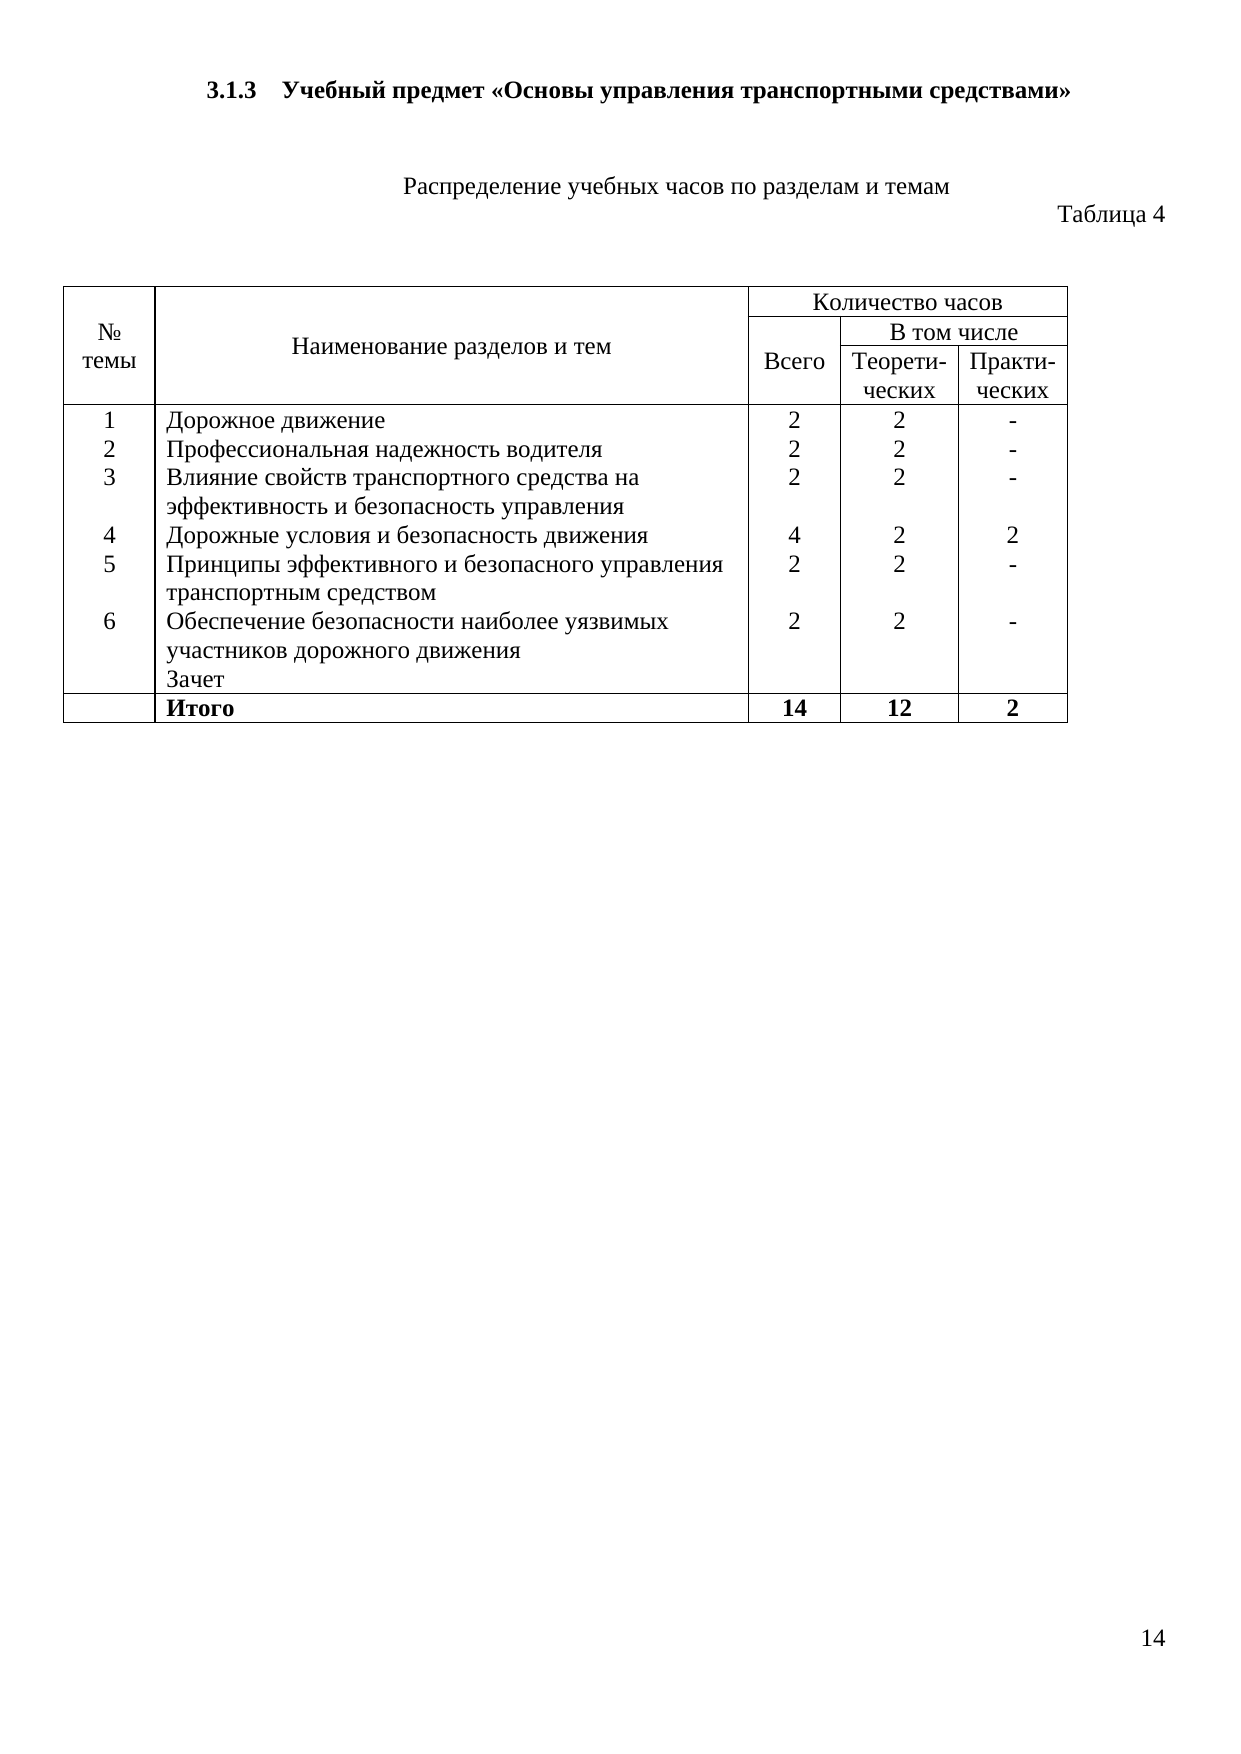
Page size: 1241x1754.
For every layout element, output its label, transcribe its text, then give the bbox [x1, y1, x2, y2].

table_cell 1 2 3 4 5 6 [64, 405, 154, 692]
table_cell Всего [749, 317, 840, 404]
table_cell 14 [749, 694, 840, 722]
table_cell 2 2 2 2 2 2 [841, 405, 958, 692]
table_cell 2 [959, 694, 1067, 722]
list Распределение учебных часов по разделам и темам [187, 171, 1165, 199]
table_cell В том числе [841, 317, 1067, 345]
table_cell Дорожное движение Профессиональная надежность водителя Влияние свойств транспортного средства на эффективность и безопасность управления Дорожные условия и безопасность движения Принципы эффективного и безопасного управления транспортным средством Обеспечение безопасности наиболее уязвимых участников дорожного движения Зачет [156, 405, 748, 692]
table_header № темы [64, 287, 154, 404]
list Учебный предмет «Основы управления транспортными средствами» [112, 75, 1165, 104]
table_cell Итого [156, 694, 748, 722]
table_cell Теорети-ческих [841, 346, 958, 404]
table_cell 12 [841, 694, 958, 722]
table_cell Практи-ческих [959, 346, 1067, 404]
list Таблица 4 [187, 199, 1165, 228]
table_cell [64, 694, 154, 722]
table_header Количество часов [749, 287, 1067, 316]
table_cell 2 2 2 4 2 2 [749, 405, 840, 692]
table_cell - - - 2 - - [959, 405, 1067, 692]
table_header Наименование разделов и тем [156, 287, 748, 404]
